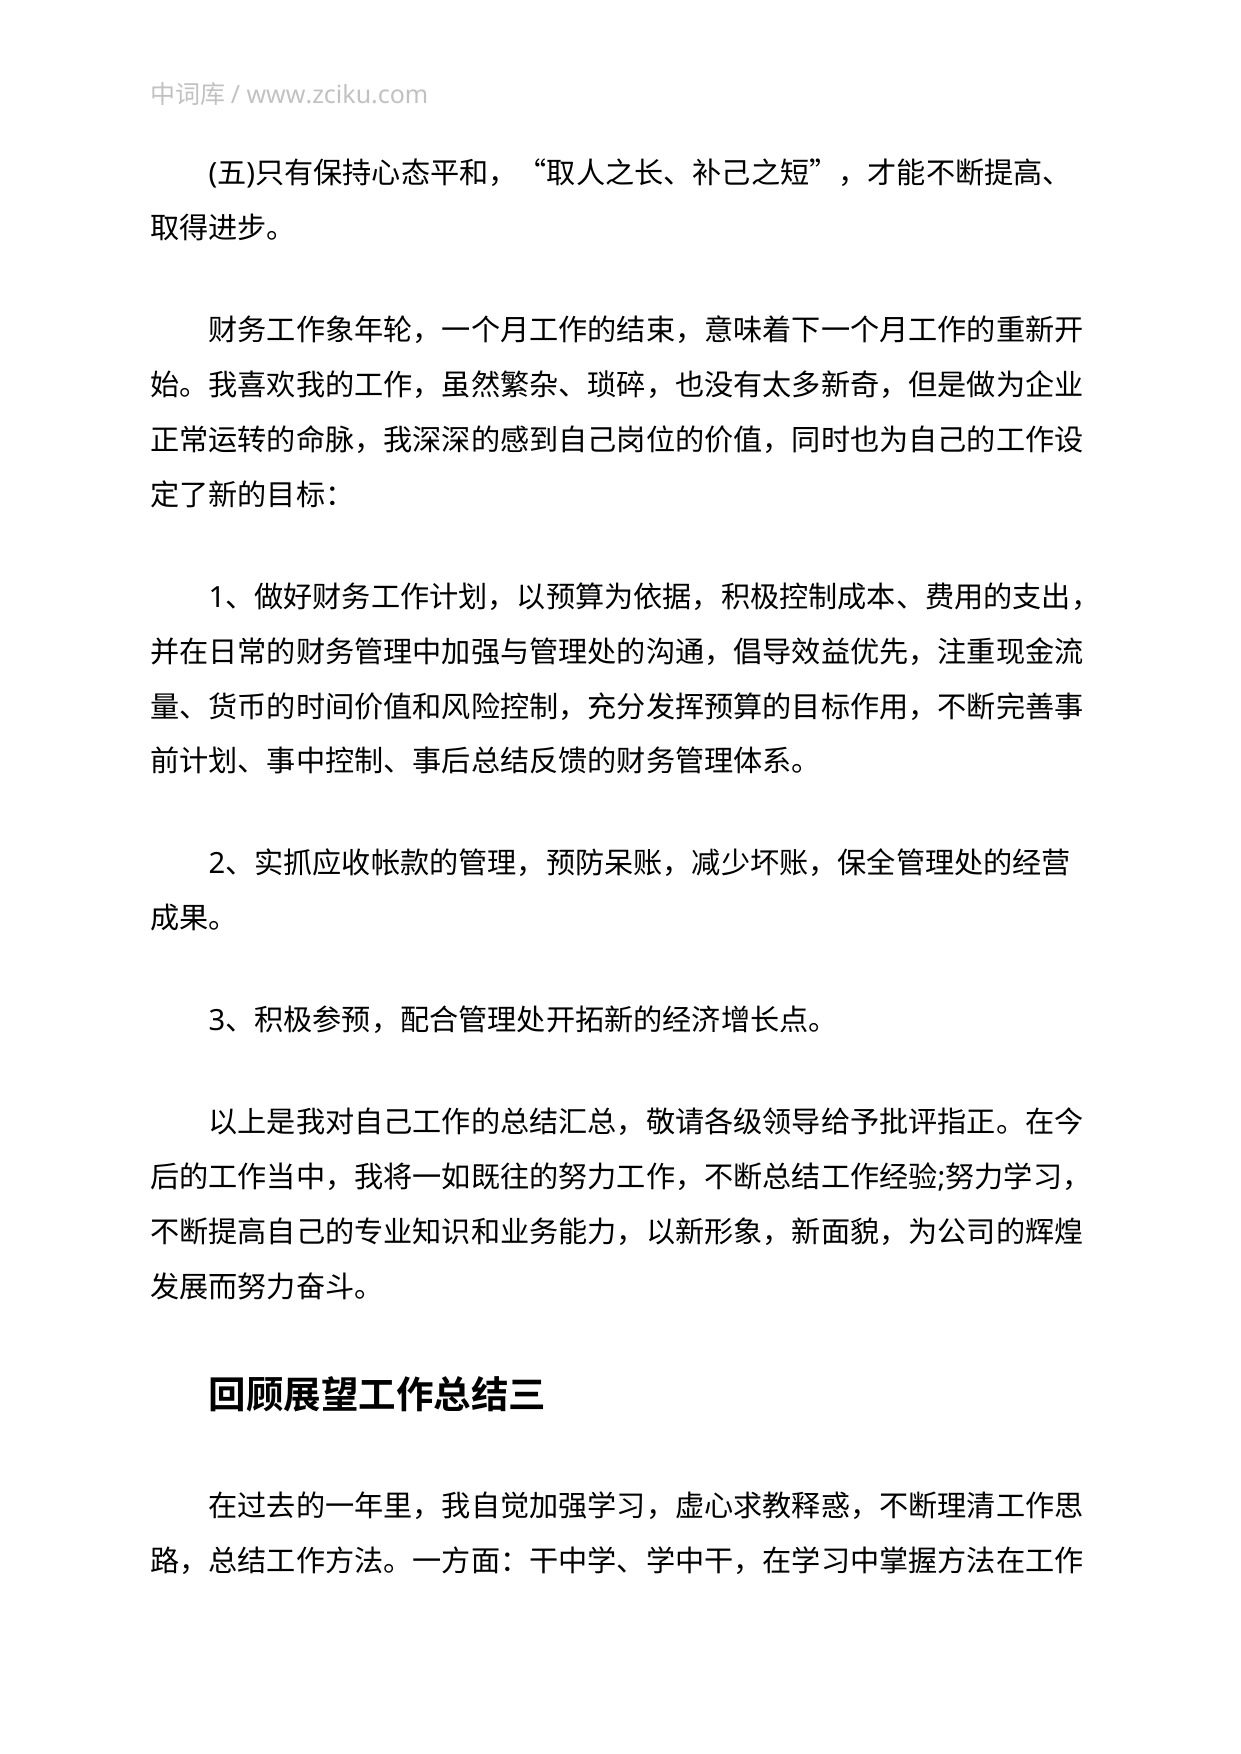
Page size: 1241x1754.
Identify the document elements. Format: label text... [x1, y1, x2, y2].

text 财务工作象年轮，一个月工作的结束，意味着下一个月工作的重新开始。我喜欢我的工作，虽然繁杂、琐碎，也没有太多新奇，但是做为企业正常运转的命脉，我深深的感到自己岗位的价值，同时也为自己的工作设定了新的目标： [150, 307, 1090, 514]
text 1、做好财务工作计划，以预算为依据，积极控制成本、费用的支出，并在日常的财务管理中加强与管理处的沟通，倡导效益优先，注重现金流量、货币的时间价值和风险控制，充分发挥预算的目标作用，不断完善事前计划、事中控制、事后总结反馈的财务管理体系。 [150, 573, 1090, 780]
text 3、积极参预，配合管理处开拓新的经济增长点。 [150, 997, 1090, 1039]
text 回顾展望工作总结三 [150, 1365, 1090, 1419]
text 以上是我对自己工作的总结汇总，敬请各级领导给予批评指正。在今后的工作当中，我将一如既往的努力工作，不断总结工作经验;努力学习，不断提高自己的专业知识和业务能力，以新形象，新面貌，为公司的辉煌发展而努力奋斗。 [150, 1098, 1090, 1306]
text 2、实抓应收帐款的管理，预防呆账，减少坏账，保全管理处的经营成果。 [150, 840, 1090, 937]
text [150, 1482, 1090, 1580]
text (五)只有保持心态平和，“取人之长、补己之短”，才能不断提高、取得进步。 [150, 150, 1090, 247]
